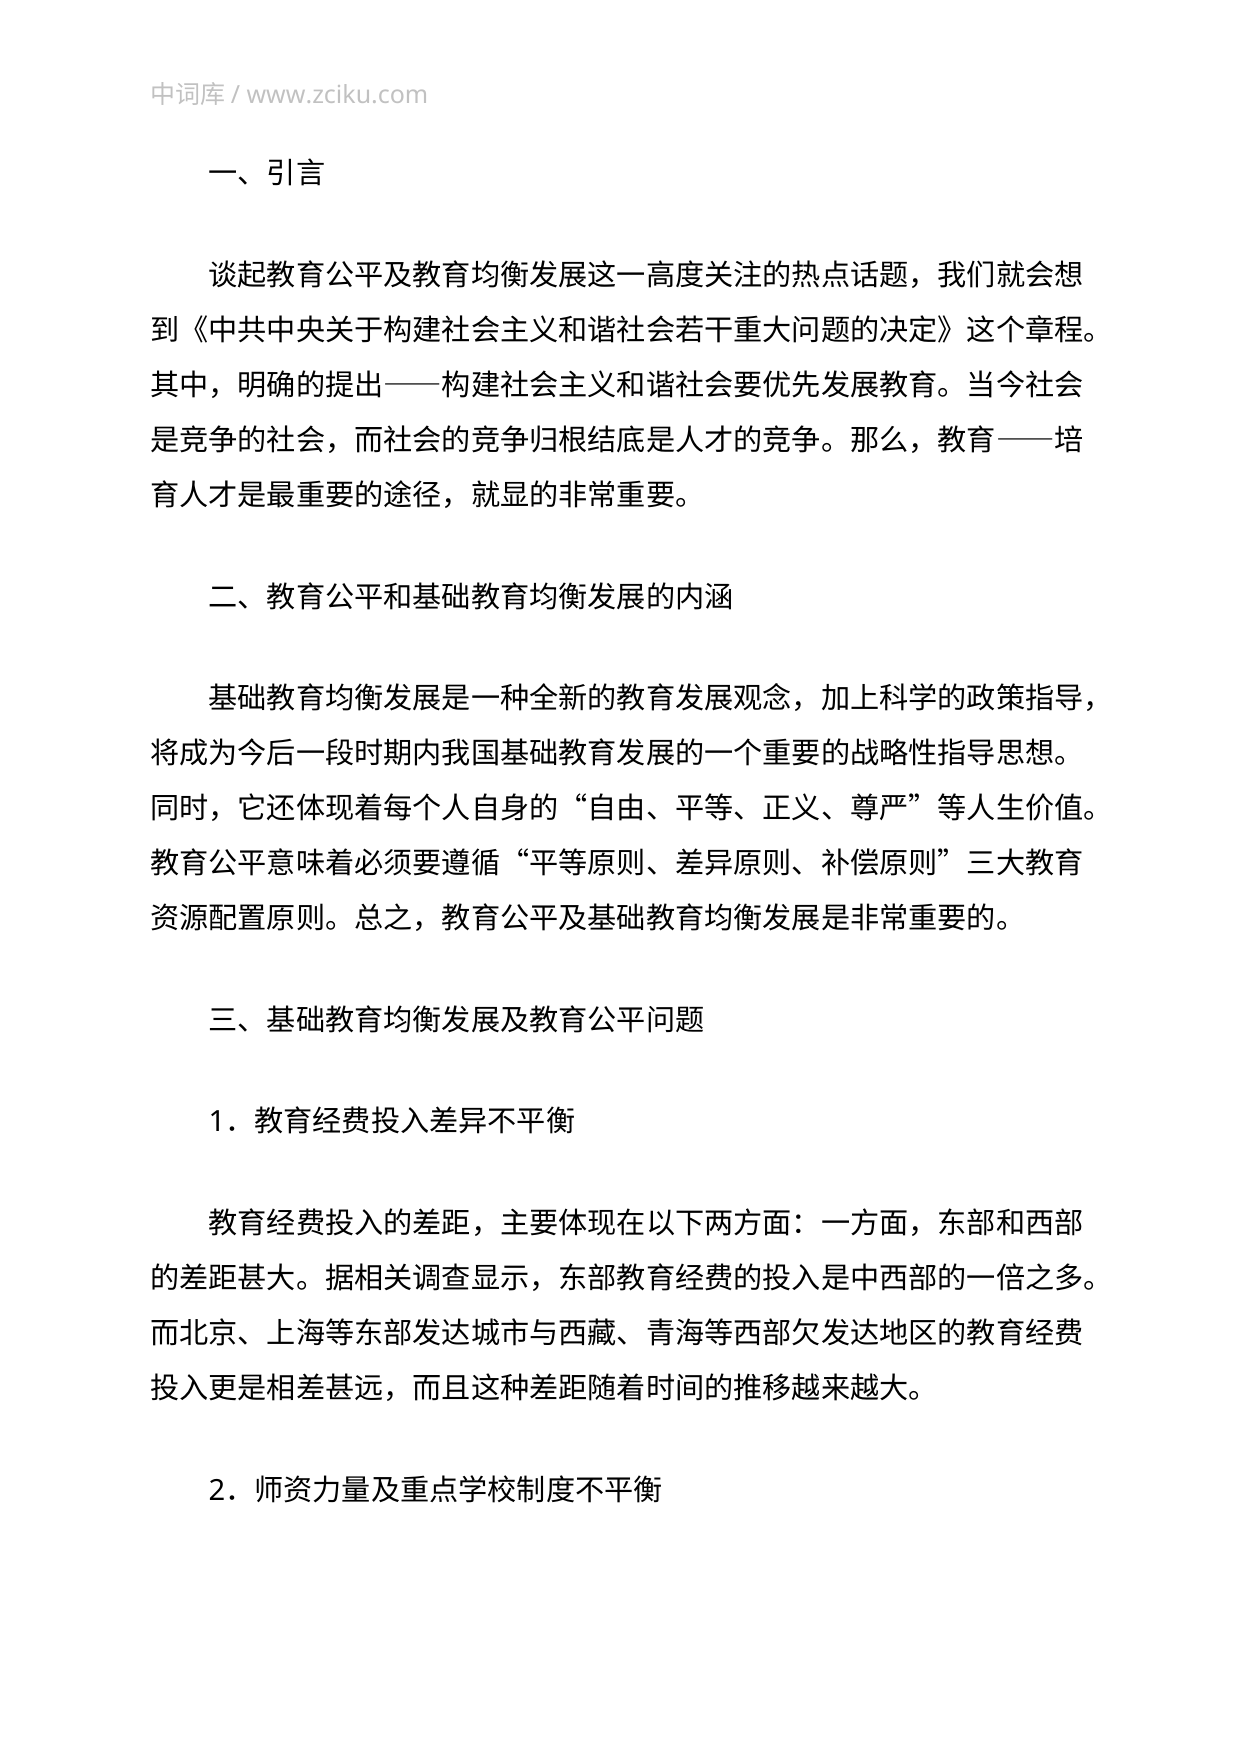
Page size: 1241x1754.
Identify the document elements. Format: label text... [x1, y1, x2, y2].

text 三、基础教育均衡发展及教育公平问题 [150, 996, 1090, 1038]
text 谈起教育公平及教育均衡发展这一高度关注的热点话题，我们就会想到《中共中央关于构建社会主义和谐社会若干重大问题的决定》这个章程。其中，明确的提出——构建社会主义和谐社会要优先发展教育。当今社会是竞争的社会，而社会的竞争归根结底是人才的竞争。那么，教育——培育人才是最重要的途径，就显的非常重要。 [150, 252, 1090, 514]
text 1．教育经费投入差异不平衡 [150, 1098, 1090, 1140]
text 基础教育均衡发展是一种全新的教育发展观念，加上科学的政策指导，将成为今后一段时期内我国基础教育发展的一个重要的战略性指导思想。同时，它还体现着每个人自身的“自由、平等、正义、尊严”等人生价值。教育公平意味着必须要遵循“平等原则、差异原则、补偿原则”三大教育资源配置原则。总之，教育公平及基础教育均衡发展是非常重要的。 [150, 675, 1090, 937]
text 二、教育公平和基础教育均衡发展的内涵 [150, 573, 1090, 615]
text 2．师资力量及重点学校制度不平衡 [150, 1466, 1090, 1509]
text 教育经费投入的差距，主要体现在以下两方面：一方面，东部和西部的差距甚大。据相关调查显示，东部教育经费的投入是中西部的一倍之多。而北京、上海等东部发达城市与西藏、青海等西部欠发达地区的教育经费投入更是相差甚远，而且这种差距随着时间的推移越来越大。 [150, 1200, 1090, 1407]
text 一、引言 [150, 150, 1090, 192]
